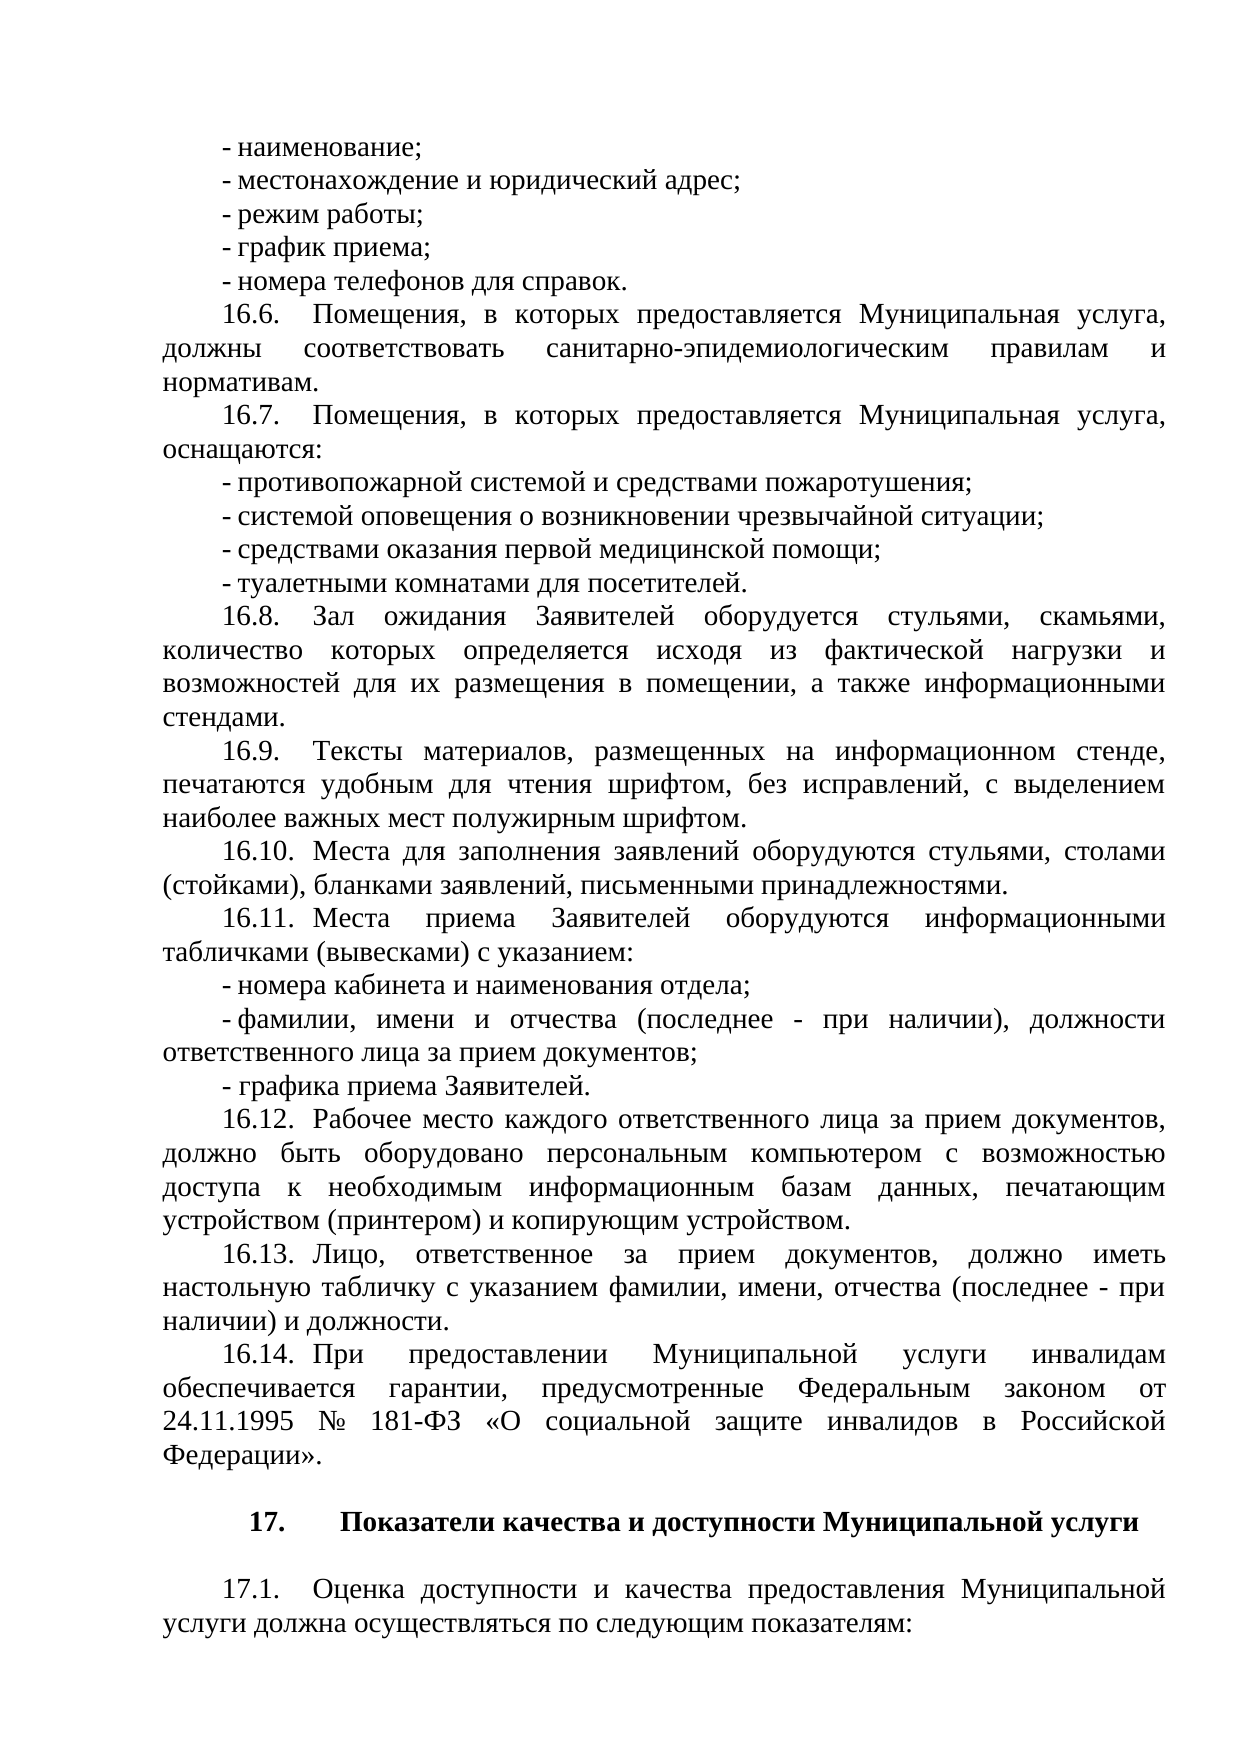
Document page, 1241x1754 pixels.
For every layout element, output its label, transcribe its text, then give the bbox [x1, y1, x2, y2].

text - противопожарной системой и средствами пожаротушения; [162, 464, 1167, 498]
text - фамилии, имени и отчества (последнее - при наличии), должности ответственного лица за прием документов; [162, 1001, 1167, 1068]
text - режим работы; [162, 196, 1167, 229]
text 16.7. Помещения, в которых предоставляется Муниципальная услуга, оснащаются: [162, 397, 1167, 464]
text 16.14. При предоставлении Муниципальной услуги инвалидам обеспечивается гарантии, предусмотренные Федеральным законом от 24.11.1995 № 181-ФЗ «О социальной защите инвалидов в Российской Федерации». [162, 1336, 1167, 1471]
text 16.12. Рабочее место каждого ответственного лица за прием документов, должно быть оборудовано персональным компьютером с возможностью доступа к необходимым информационным базам данных, печатающим устройством (принтером) и копирующим устройством. [162, 1102, 1167, 1236]
text - номера кабинета и наименования отдела; [162, 967, 1167, 1001]
text - наименование; [162, 129, 1167, 162]
text 16.10. Места для заполнения заявлений оборудуются стульями, столами (стойками), бланками заявлений, письменными принадлежностями. [162, 833, 1167, 900]
text - номера телефонов для справок. [162, 263, 1167, 297]
text - график приема; [162, 229, 1167, 263]
text - средствами оказания первой медицинской помощи; [162, 531, 1167, 565]
text 16.11. Места приема Заявителей оборудуются информационными табличками (вывесками) с указанием: [162, 900, 1167, 967]
text 16.9. Тексты материалов, размещенных на информационном стенде, печатаются удобным для чтения шрифтом, без исправлений, с выделением наиболее важных мест полужирным шрифтом. [162, 733, 1167, 833]
text 16.8. Зал ожидания Заявителей оборудуется стульями, скамьями, количество которых определяется исходя из фактической нагрузки и возможностей для их размещения в помещении, а также информационными стендами. [162, 598, 1167, 733]
text 17. Показатели качества и доступности Муниципальной услуги [162, 1504, 1167, 1538]
text - системой оповещения о возникновении чрезвычайной ситуации; [162, 498, 1167, 531]
text - графика приема Заявителей. [162, 1068, 1167, 1102]
text 16.13. Лицо, ответственное за прием документов, должно иметь настольную табличку с указанием фамилии, имени, отчества (последнее - при наличии) и должности. [162, 1236, 1167, 1336]
text 16.6. Помещения, в которых предоставляется Муниципальная услуга, должны соответствовать санитарно-эпидемиологическим правилам и нормативам. [162, 297, 1167, 397]
text - туалетными комнатами для посетителей. [162, 565, 1167, 598]
text - местонахождение и юридический адрес; [162, 162, 1167, 196]
text 17.1. Оценка доступности и качества предоставления Муниципальной услуги должна осуществляться по следующим показателям: [162, 1571, 1167, 1638]
